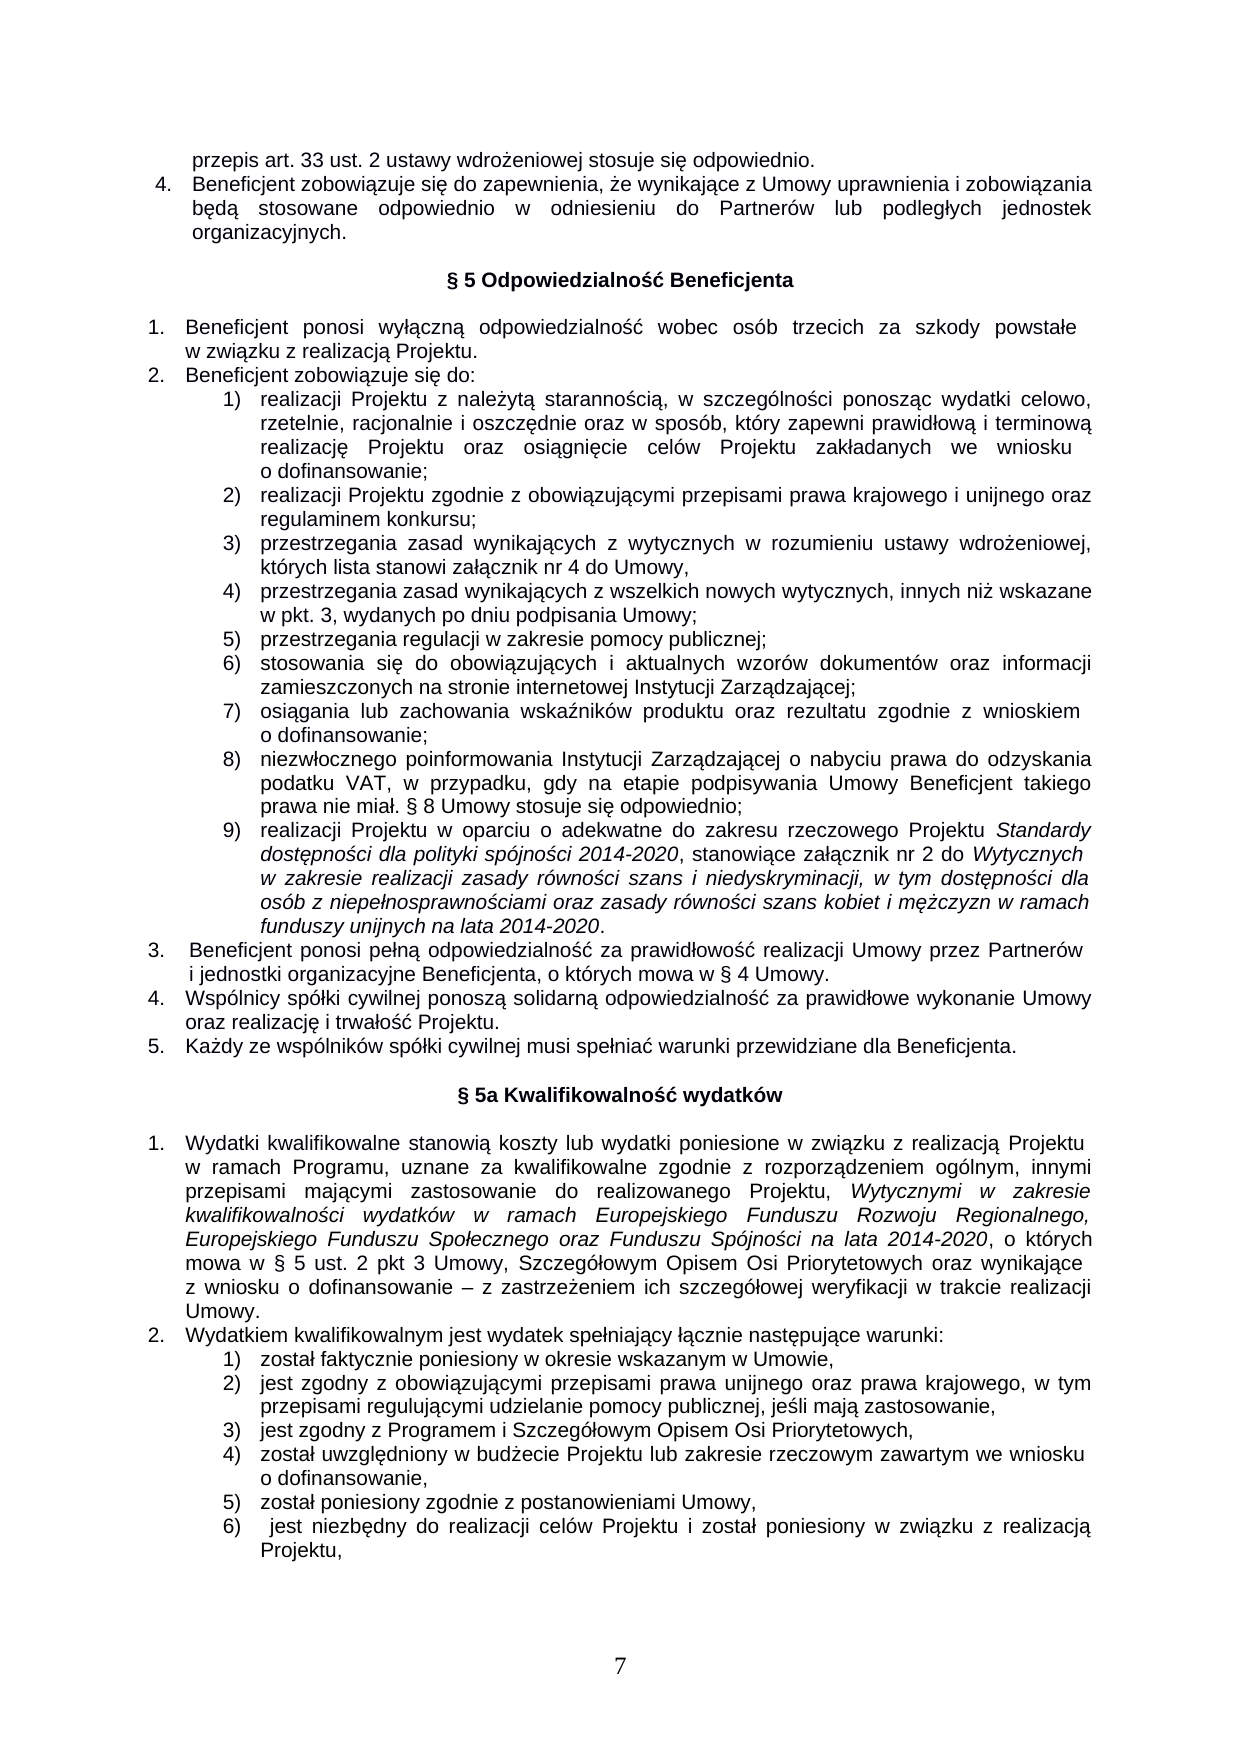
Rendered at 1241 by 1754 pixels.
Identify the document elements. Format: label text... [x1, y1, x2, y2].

list został uwzględniony w budżecie Projektu lub zakresie rzeczowym zawartym we wniosku o dofinansowanie, [223, 1442, 1093, 1490]
list Wspólnicy spółki cywilnej ponoszą solidarną odpowiedzialność za prawidłowe wykonanie Umowy oraz realizację i trwałość Projektu. [148, 986, 1093, 1034]
list przestrzegania zasad wynikających z wszelkich nowych wytycznych, innych niż wskazane w pkt. 3, wydanych po dniu podpisania Umowy; [223, 579, 1093, 627]
list Każdy ze wspólników spółki cywilnej musi spełniać warunki przewidziane dla Beneficjenta. [148, 1034, 1093, 1058]
list niezwłocznego poinformowania Instytucji Zarządzającej o nabyciu prawa do odzyskania podatku VAT, w przypadku, gdy na etapie podpisywania Umowy Beneficjent takiego prawa nie miał. § 8 Umowy stosuje się odpowiednio; [223, 746, 1093, 818]
text § 5 Odpowiedzialność Beneficjenta [148, 267, 1093, 291]
list realizacji Projektu z należytą starannością, w szczególności ponosząc wydatki celowo, rzetelnie, racjonalnie i oszczędnie oraz w sposób, który zapewni prawidłową i terminową realizację Projektu oraz osiągnięcie celów Projektu zakładanych we wniosku o dofinansowanie; [223, 387, 1093, 483]
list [155, 148, 1093, 172]
list Beneficjent zobowiązuje się do zapewnienia, że wynikające z Umowy uprawnienia i zobowiązania będą stosowane odpowiednio w odniesieniu do Partnerów lub podległych jednostek organizacyjnych. [155, 172, 1093, 243]
list realizacji Projektu w oparciu o adekwatne do zakresu rzeczowego Projektu Standardy dostępności dla polityki spójności 2014-2020, stanowiące załącznik nr 2 do Wytycznych w zakresie realizacji zasady równości szans i niedyskryminacji, w tym dostępności dla osób z niepełnosprawnościami oraz zasady równości szans kobiet i mężczyzn w ramach funduszy unijnych na lata 2014-2020. [223, 818, 1093, 938]
list Wydatki kwalifikowalne stanowią koszty lub wydatki poniesione w związku z realizacją Projektu w ramach Programu, uznane za kwalifikowalne zgodnie z rozporządzeniem ogólnym, innymi przepisami mającymi zastosowanie do realizowanego Projektu, Wytycznymi w zakresie kwalifikowalności wydatków w ramach Europejskiego Funduszu Rozwoju Regionalnego, Europejskiego Funduszu Społecznego oraz Funduszu Spójności na lata 2014-2020, o których mowa w § 5 ust. 2 pkt 3 Umowy, Szczegółowym Opisem Osi Priorytetowych oraz wynikające z wniosku o dofinansowanie – z zastrzeżeniem ich szczegółowej weryfikacji w trakcie realizacji Umowy. [148, 1131, 1093, 1322]
list został faktycznie poniesiony w okresie wskazanym w Umowie, [223, 1346, 1093, 1370]
list realizacji Projektu zgodnie z obowiązującymi przepisami prawa krajowego i unijnego oraz regulaminem konkursu; [223, 483, 1093, 531]
list stosowania się do obowiązujących i aktualnych wzorów dokumentów oraz informacji zamieszczonych na stronie internetowej Instytucji Zarządzającej; [223, 651, 1093, 698]
list osiągania lub zachowania wskaźników produktu oraz rezultatu zgodnie z wnioskiem o dofinansowanie; [223, 698, 1093, 746]
text § 5a Kwalifikowalność wydatków [148, 1083, 1093, 1107]
list przestrzegania regulacji w zakresie pomocy publicznej; [223, 627, 1093, 651]
list został poniesiony zgodnie z postanowieniami Umowy, [223, 1490, 1093, 1514]
list jest zgodny z obowiązującymi przepisami prawa unijnego oraz prawa krajowego, w tym przepisami regulującymi udzielanie pomocy publicznej, jeśli mają zastosowanie, [223, 1370, 1093, 1418]
list Beneficjent ponosi wyłączną odpowiedzialność wobec osób trzecich za szkody powstałe w związku z realizacją Projektu. [148, 315, 1093, 363]
list Wydatkiem kwalifikowalnym jest wydatek spełniający łącznie następujące warunki: [148, 1322, 1093, 1346]
list jest zgodny z Programem i Szczegółowym Opisem Osi Priorytetowych, [223, 1418, 1093, 1442]
list Beneficjent ponosi pełną odpowiedzialność za prawidłowość realizacji Umowy przez Partnerów i jednostki organizacyjne Beneficjenta, o których mowa w § 4 Umowy. [148, 938, 1093, 986]
list Beneficjent zobowiązuje się do: [148, 363, 1093, 387]
list przestrzegania zasad wynikających z wytycznych w rozumieniu ustawy wdrożeniowej, których lista stanowi załącznik nr 4 do Umowy, [223, 531, 1093, 579]
list jest niezbędny do realizacji celów Projektu i został poniesiony w związku z realizacją Projektu, [223, 1514, 1093, 1562]
